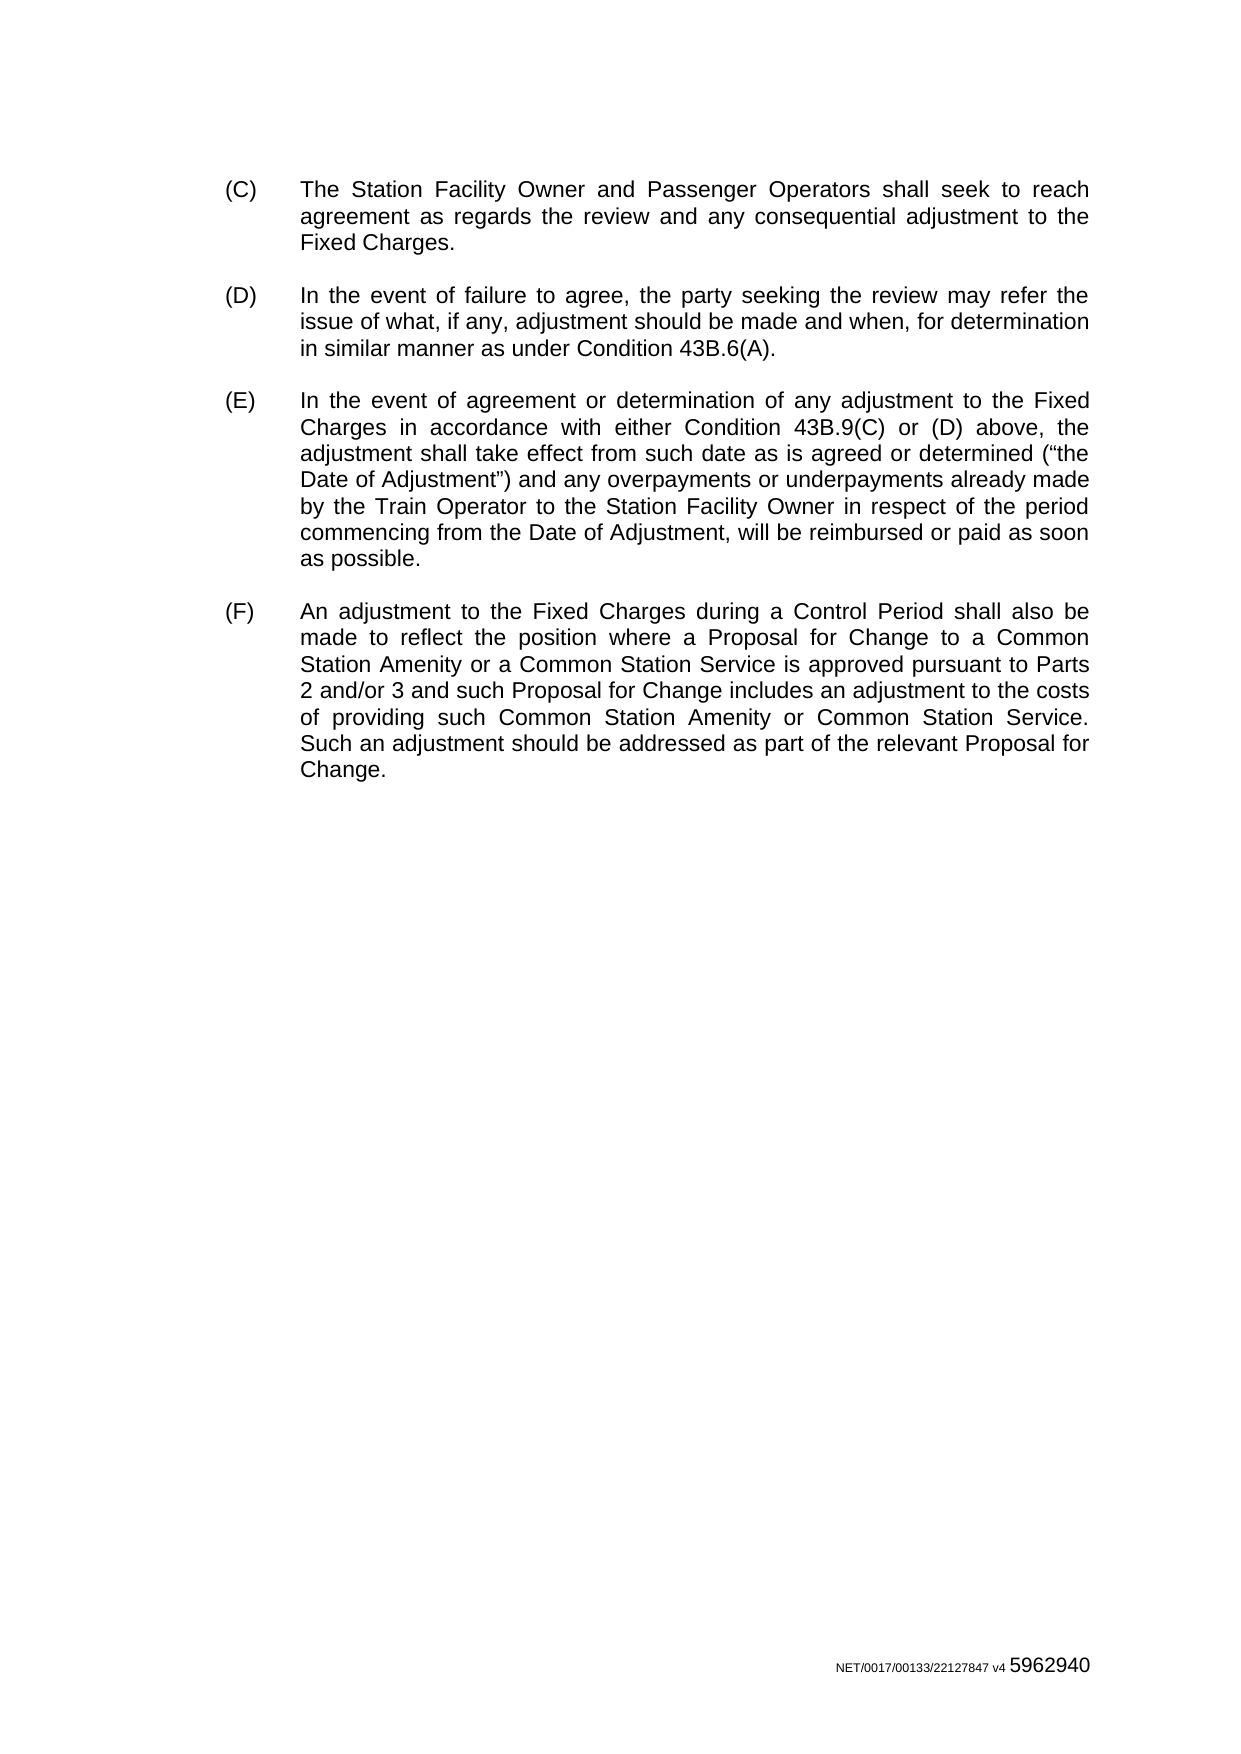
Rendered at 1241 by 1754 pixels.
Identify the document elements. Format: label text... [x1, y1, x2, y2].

text (C) The Station Facility Owner and Passenger Operators shall seek to reach agreement as regards the review and any consequential adjustment to the Fixed Charges. [225, 176, 1090, 255]
text (E) In the event of agreement or determination of any adjustment to the Fixed Charges in accordance with either Condition 43B.9(C) or (D) above, the adjustment shall take effect from such date as is agreed or determined (“the Date of Adjustment”) and any overpayments or underpayments already made by the Train Operator to the Station Facility Owner in respect of the period commencing from the Date of Adjustment, will be reimbursed or paid as soon as possible. [225, 387, 1090, 572]
text (D) In the event of failure to agree, the party seeking the review may refer the issue of what, if any, adjustment should be made and when, for determination in similar manner as under Condition 43B.6(A). [225, 282, 1090, 361]
text (F) An adjustment to the Fixed Charges during a Control Period shall also be made to reflect the position where a Proposal for Change to a Common Station Amenity or a Common Station Service is approved pursuant to Parts 2 and/or 3 and such Proposal for Change includes an adjustment to the costs of providing such Common Station Amenity or Common Station Service. Such an adjustment should be addressed as part of the relevant Proposal for Change. [225, 598, 1090, 782]
